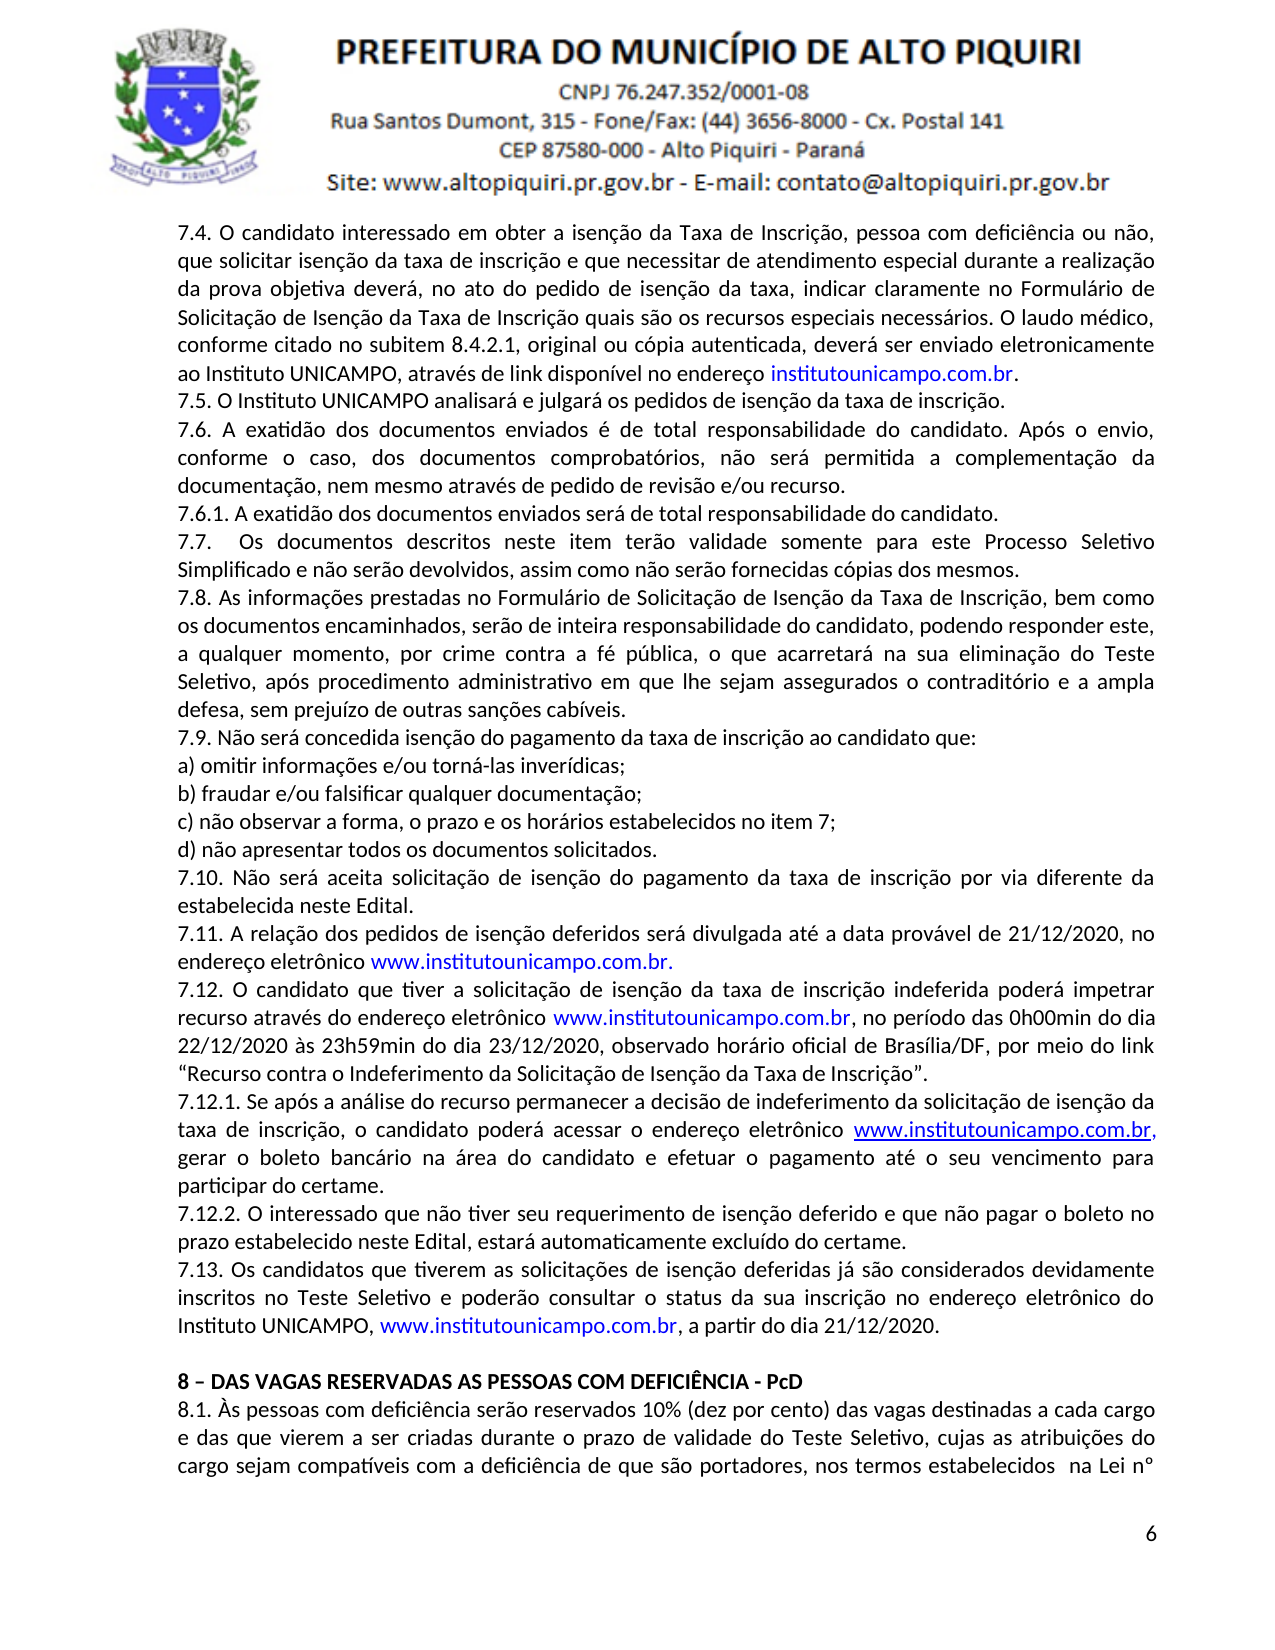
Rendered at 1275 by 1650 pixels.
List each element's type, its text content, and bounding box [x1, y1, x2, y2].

subtitle 7.6. A exatidão dos documentos enviados é de total responsabilidade do candidato. Após o envio, conforme o caso, dos documentos comprobatórios, não será permitida a complementação da documentação, nem mesmo através de pedido de revisão e/ou recurso. [177, 415, 1157, 499]
subtitle 7.7. Os documentos descritos neste item terão validade somente para este Processo Seletivo Simplificado e não serão devolvidos, assim como não serão fornecidas cópias dos mesmos. [177, 527, 1157, 583]
picture [88, 24, 1124, 203]
subtitle 7.12.2. O interessado que não tiver seu requerimento de isenção deferido e que não pagar o boleto no prazo estabelecido neste Edital, estará automaticamente excluído do certame. [177, 1199, 1157, 1255]
subtitle 7.10. Não será aceita solicitação de isenção do pagamento da taxa de inscrição por via diferente da estabelecida neste Edital. [177, 863, 1157, 919]
subtitle 7.9. Não será concedida isenção do pagamento da taxa de inscrição ao candidato que: [177, 723, 1157, 751]
subtitle 7.12. O candidato que tiver a solicitação de isenção da taxa de inscrição indeferida poderá impetrar recurso através do endereço eletrônico www.institutounicampo.com.br, no período das 0h00min do dia 22/12/2020 às 23h59min do dia 23/12/2020, observado horário oficial de Brasília/DF, por meio do link “Recurso contra o Indeferimento da Solicitação de Isenção da Taxa de Inscrição”. [177, 975, 1157, 1087]
subtitle a) omitir informações e/ou torná-las inverídicas; [177, 751, 1157, 779]
subtitle c) não observar a forma, o prazo e os horários estabelecidos no item 7; [177, 807, 1157, 835]
subtitle 7.11. A relação dos pedidos de isenção deferidos será divulgada até a data provável de 21/12/2020, no endereço eletrônico www.institutounicampo.com.br. [177, 919, 1157, 975]
subtitle b) fraudar e/ou falsificar qualquer documentação; [177, 779, 1157, 807]
subtitle 7.4. O candidato interessado em obter a isenção da Taxa de Inscrição, pessoa com deficiência ou não, que solicitar isenção da taxa de inscrição e que necessitar de atendimento especial durante a realização da prova objetiva deverá, no ato do pedido de isenção da taxa, indicar claramente no Formulário de Solicitação de Isenção da Taxa de Inscrição quais são os recursos especiais necessários. O laudo médico, conforme citado no subitem 8.4.2.1, original ou cópia autenticada, deverá ser enviado eletronicamente ao Instituto UNICAMPO, através de link disponível no endereço institutounicampo.com.br. [177, 218, 1157, 387]
subtitle 7.12.1. Se após a análise do recurso permanecer a decisão de indeferimento da solicitação de isenção da taxa de inscrição, o candidato poderá acessar o endereço eletrônico www.institutounicampo.com.br, gerar o boleto bancário na área do candidato e efetuar o pagamento até o seu vencimento para participar do certame. [177, 1087, 1157, 1199]
subtitle 7.5. O Instituto UNICAMPO analisará e julgará os pedidos de isenção da taxa de inscrição. [177, 387, 1157, 415]
subtitle 8 – DAS VAGAS RESERVADAS AS PESSOAS COM DEFICIÊNCIA - PcD [177, 1367, 1157, 1395]
subtitle d) não apresentar todos os documentos solicitados. [177, 835, 1157, 863]
subtitle 7.8. As informações prestadas no Formulário de Solicitação de Isenção da Taxa de Inscrição, bem como os documentos encaminhados, serão de inteira responsabilidade do candidato, podendo responder este, a qualquer momento, por crime contra a fé pública, o que acarretará na sua eliminação do Teste Seletivo, após procedimento administrativo em que lhe sejam assegurados o contraditório e a ampla defesa, sem prejuízo de outras sanções cabíveis. [177, 583, 1157, 723]
subtitle 7.13. Os candidatos que tiverem as solicitações de isenção deferidas já são considerados devidamente inscritos no Teste Seletivo e poderão consultar o status da sua inscrição no endereço eletrônico do Instituto UNICAMPO, www.institutounicampo.com.br, a partir do dia 21/12/2020. [177, 1255, 1157, 1339]
subtitle 7.6.1. A exatidão dos documentos enviados será de total responsabilidade do candidato. [177, 499, 1157, 527]
